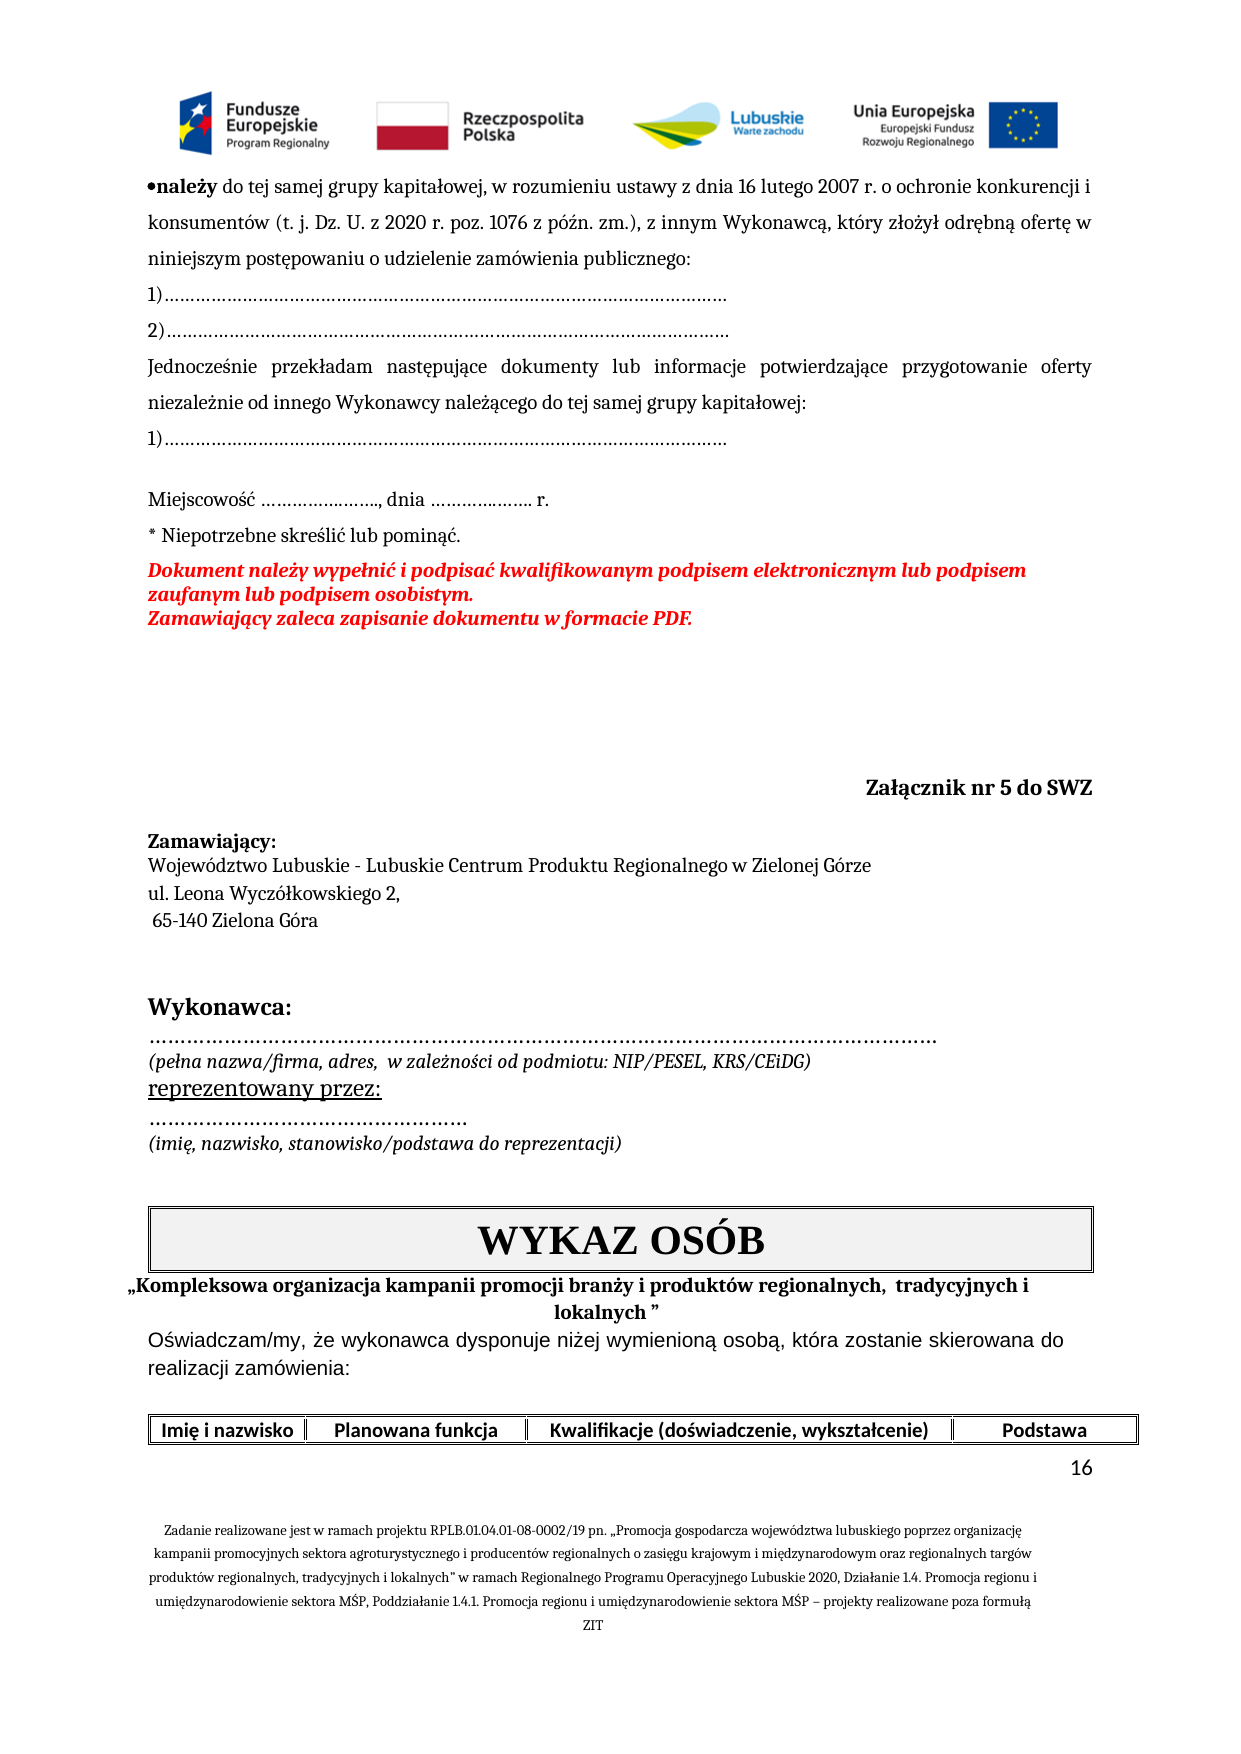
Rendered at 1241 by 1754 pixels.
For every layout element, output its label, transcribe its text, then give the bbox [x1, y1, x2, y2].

table_header Podstawa dysponowania osobą [952, 1417, 1136, 1442]
text należy do tej samej grupy kapitałowej, w rozumieniu ustawy z dnia 16 lutego 2007 r. o ochronie konkurencji i konsumentów (t. j. Dz. U. z 2020 r. poz. 1076 z późn. zm.), z innym Wykonawcą, który złożył odrębną ofertę w niniejszym postępowaniu o udzielenie zamówienia publicznego: [148, 175, 1093, 271]
text (pełna nazwa/firma, adres, w zależności od podmiotu: NIP/PESEL, KRS/CEiDG) [148, 1050, 1081, 1074]
text ul. Leona Wyczółkowskiego 2, [148, 881, 1093, 905]
text 65-140 Zielona Góra [148, 909, 1093, 933]
table_header Imię i nazwisko [151, 1415, 306, 1442]
text Załącznik nr 5 do SWZ [207, 775, 1093, 801]
text reprezentowany przez: [148, 1074, 1093, 1103]
text Wykonawca: [148, 992, 1093, 1021]
table_header WYKAZ OSÓB [151, 1209, 1091, 1270]
table_header Kwalifikacje (doświadczenie, wykształcenie) [527, 1417, 952, 1442]
text Oświadczam/my, że wykonawca dysponuje niżej wymienioną osobą, która zostanie skierowana do realizacji zamówienia: [91, 1328, 1066, 1380]
text 2)……………………………………………………………………………………………… [148, 318, 1093, 342]
text Jednocześnie przekładam następujące dokumenty lub informacje potwierdzające przygotowanie oferty niezależnie od innego Wykonawcy należącego do tej samej grupy kapitałowej: [148, 354, 1093, 414]
text (imię, nazwisko, stanowisko/podstawa do reprezentacji) [148, 1131, 1096, 1155]
text „Kompleksowa organizacja kampanii promocji branży i produktów regionalnych, tradycyjnych i lokalnych ” [91, 1273, 1066, 1325]
text 1)……………………………………………………………………………………………… [148, 426, 1093, 450]
picture [147, 73, 1093, 175]
table_header Planowana funkcja [306, 1415, 527, 1442]
text 1)……………………………………………………………………………………………… [148, 283, 1093, 307]
text * Niepotrzebne skreślić lub pominąć. [148, 523, 1093, 547]
text Zamawiający zaleca zapisanie dokumentu w formacie PDF. [148, 607, 1093, 631]
text Dokument należy wypełnić i podpisać kwalifikowanym podpisem elektronicznym lub podpisem zaufanym lub podpisem osobistym. [148, 559, 1093, 607]
text ……………………………………………………………………………………………………………… [148, 1021, 1081, 1050]
text Miejscowość …………….……., dnia ………….……. r. [148, 487, 1093, 511]
text …………………………………………… [148, 1103, 472, 1131]
text Województwo Lubuskie - Lubuskie Centrum Produktu Regionalnego w Zielonej Górze [148, 854, 1093, 878]
text Zamawiający: [148, 830, 1093, 854]
